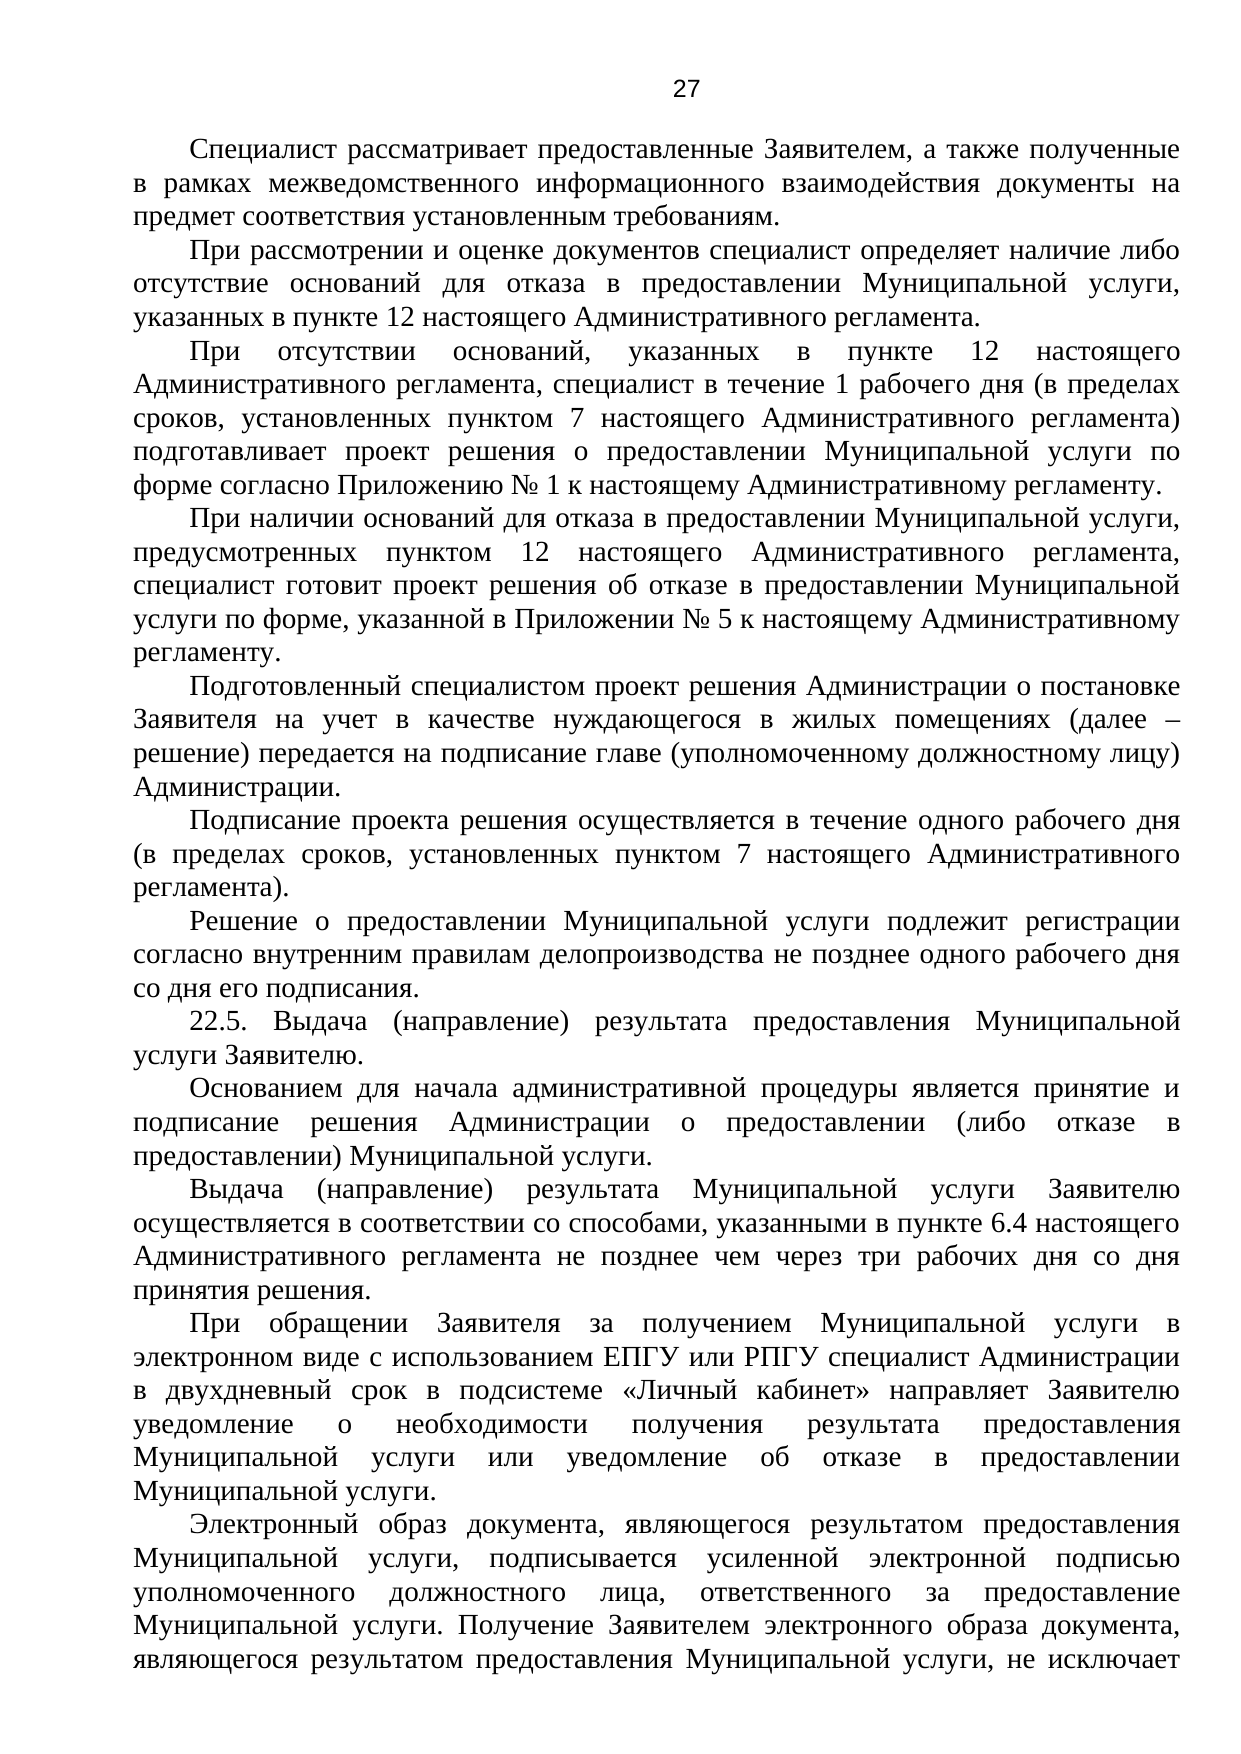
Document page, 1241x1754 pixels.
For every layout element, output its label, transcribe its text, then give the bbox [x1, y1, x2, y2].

text При наличии оснований для отказа в предоставлении Муниципальной услуги, предусмотренных пунктом 12 настоящего Административного регламента, специалист готовит проект решения об отказе в предоставлении Муниципальной услуги по форме, указанной в Приложении № 5 к настоящему Административному регламенту. [133, 500, 1181, 668]
text Подписание проекта решения осуществляется в течение одного рабочего дня (в пределах сроков, установленных пунктом 7 настоящего Административного регламента). [133, 802, 1181, 903]
text 22.5. Выдача (направление) результата предоставления Муниципальной услуги Заявителю. [133, 1003, 1181, 1071]
text При рассмотрении и оценке документов специалист определяет наличие либо отсутствие оснований для отказа в предоставлении Муниципальной услуги, указанных в пункте 12 настоящего Административного регламента. [133, 232, 1181, 333]
text Решение о предоставлении Муниципальной услуги подлежит регистрации согласно внутренним правилам делопроизводства не позднее одного рабочего дня со дня его подписания. [133, 903, 1181, 1003]
text Выдача (направление) результата Муниципальной услуги Заявителю осуществляется в соответствии со способами, указанными в пункте 6.4 настоящего Административного регламента не позднее чем через три рабочих дня со дня принятия решения. [133, 1171, 1181, 1305]
text Основанием для начала административной процедуры является принятие и подписание решения Администрации о предоставлении (либо отказе в предоставлении) Муниципальной услуги. [133, 1071, 1181, 1171]
text Специалист рассматривает предоставленные Заявителем, а также полученные в рамках межведомственного информационного взаимодействия документы на предмет соответствия установленным требованиям. [133, 131, 1181, 232]
text При отсутствии оснований, указанных в пункте 12 настоящего Административного регламента, специалист в течение 1 рабочего дня (в пределах сроков, установленных пунктом 7 настоящего Административного регламента) подготавливает проект решения о предоставлении Муниципальной услуги по форме согласно Приложению № 1 к настоящему Административному регламенту. [133, 333, 1181, 500]
text При обращении Заявителя за получением Муниципальной услуги в электронном виде с использованием ЕПГУ или РПГУ специалист Администрации в двухдневный срок в подсистеме «Личный кабинет» направляет Заявителю уведомление о необходимости получения результата предоставления Муниципальной услуги или уведомление об отказе в предоставлении Муниципальной услуги. [133, 1305, 1181, 1507]
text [133, 1507, 1181, 1674]
text Подготовленный специалистом проект решения Администрации о постановке Заявителя на учет в качестве нуждающегося в жилых помещениях (далее – решение) передается на подписание главе (уполномоченному должностному лицу) Администрации. [133, 668, 1181, 802]
